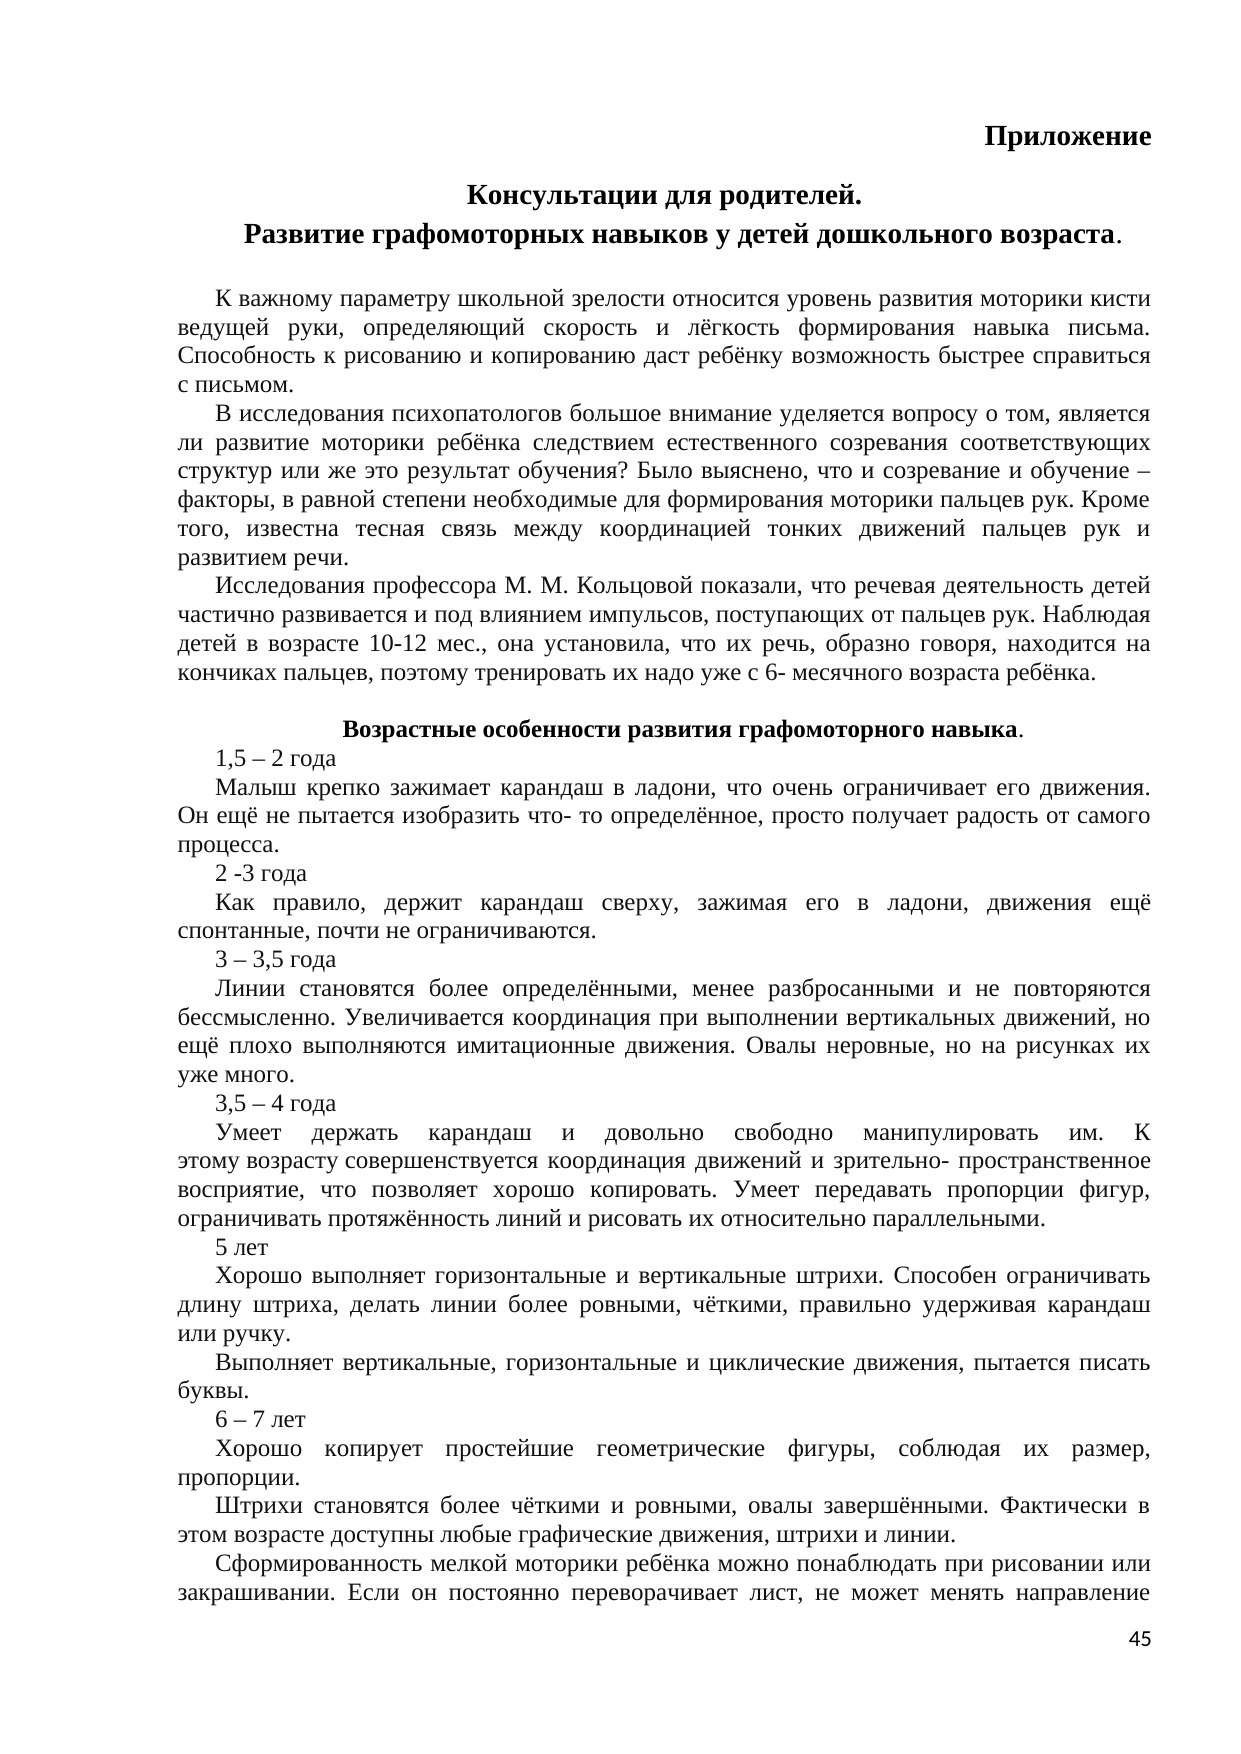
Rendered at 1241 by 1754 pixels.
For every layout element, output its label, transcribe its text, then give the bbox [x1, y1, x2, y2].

text Выполняет вертикальные, горизонтальные и циклические движения, пытается писать буквы. [177, 1347, 1152, 1404]
text Консультации для родителей. [177, 177, 1152, 211]
text 5 лет [177, 1232, 1152, 1261]
text К важному параметру школьной зрелости относится уровень развития моторики кисти ведущей руки, определяющий скорость и лёгкость формирования навыка письма. Способность к рисованию и копированию даст ребёнку возможность быстрее справиться с письмом. [177, 283, 1152, 398]
text Хорошо выполняет горизонтальные и вертикальные штрихи. Способен ограничивать длину штриха, делать линии более ровными, чёткими, правильно удерживая карандаш или ручку. [177, 1261, 1152, 1347]
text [177, 1548, 1152, 1606]
text 1,5 – 2 года [177, 743, 1152, 772]
text Хорошо копирует простейшие геометрические фигуры, соблюдая их размер, пропорции. [177, 1433, 1152, 1491]
text Малыш крепко зажимает карандаш в ладони, что очень ограничивает его движения. Он ещё не пытается изобразить что- то определённое, просто получает радость от самого процесса. [177, 772, 1152, 858]
text В исследования психопатологов большое внимание уделяется вопросу о том, является ли развитие моторики ребёнка следствием естественного созревания соответствующих структур или же это результат обучения? Было выяснено, что и созревание и обучение – факторы, в равной степени необходимые для формирования моторики пальцев рук. Кроме того, известна тесная связь между координацией тонких движений пальцев рук и развитием речи. [177, 398, 1152, 571]
text Как правило, держит карандаш сверху, зажимая его в ладони, движения ещё спонтанные, почти не ограничиваются. [177, 887, 1152, 944]
text Умеет держать карандаш и довольно свободно манипулировать им. К этому возрасту совершенствуется координация движений и зрительно- пространственное восприятие, что позволяет хорошо копировать. Умеет передавать пропорции фигур, ограничивать протяжённость линий и рисовать их относительно параллельными. [177, 1117, 1152, 1232]
text 6 – 7 лет [177, 1404, 1152, 1433]
text 3 – 3,5 года [177, 944, 1152, 973]
text Приложение [177, 118, 1152, 152]
text Линии становятся более определёнными, менее разбросанными и не повторяются бессмысленно. Увеличивается координация при выполнении вертикальных движений, но ещё плохо выполняются имитационные движения. Овалы неровные, но на рисунках их уже много. [177, 973, 1152, 1088]
text 2 -3 года [177, 858, 1152, 887]
text Развитие графомоторных навыков у детей дошкольного возраста. [177, 216, 1152, 249]
text Возрастные особенности развития графомоторного навыка. [177, 714, 1152, 743]
text Штрихи становятся более чёткими и ровными, овалы завершёнными. Фактически в этом возрасте доступны любые графические движения, штрихи и линии. [177, 1491, 1152, 1548]
text 3,5 – 4 года [177, 1088, 1152, 1117]
text Исследования профессора М. М. Кольцовой показали, что речевая деятельность детей частично развивается и под влиянием импульсов, поступающих от пальцев рук. Наблюдая детей в возрасте 10-12 мес., она установила, что их речь, образно говоря, находится на кончиках пальцев, поэтому тренировать их надо уже с 6- месячного возраста ребёнка. [177, 571, 1152, 686]
